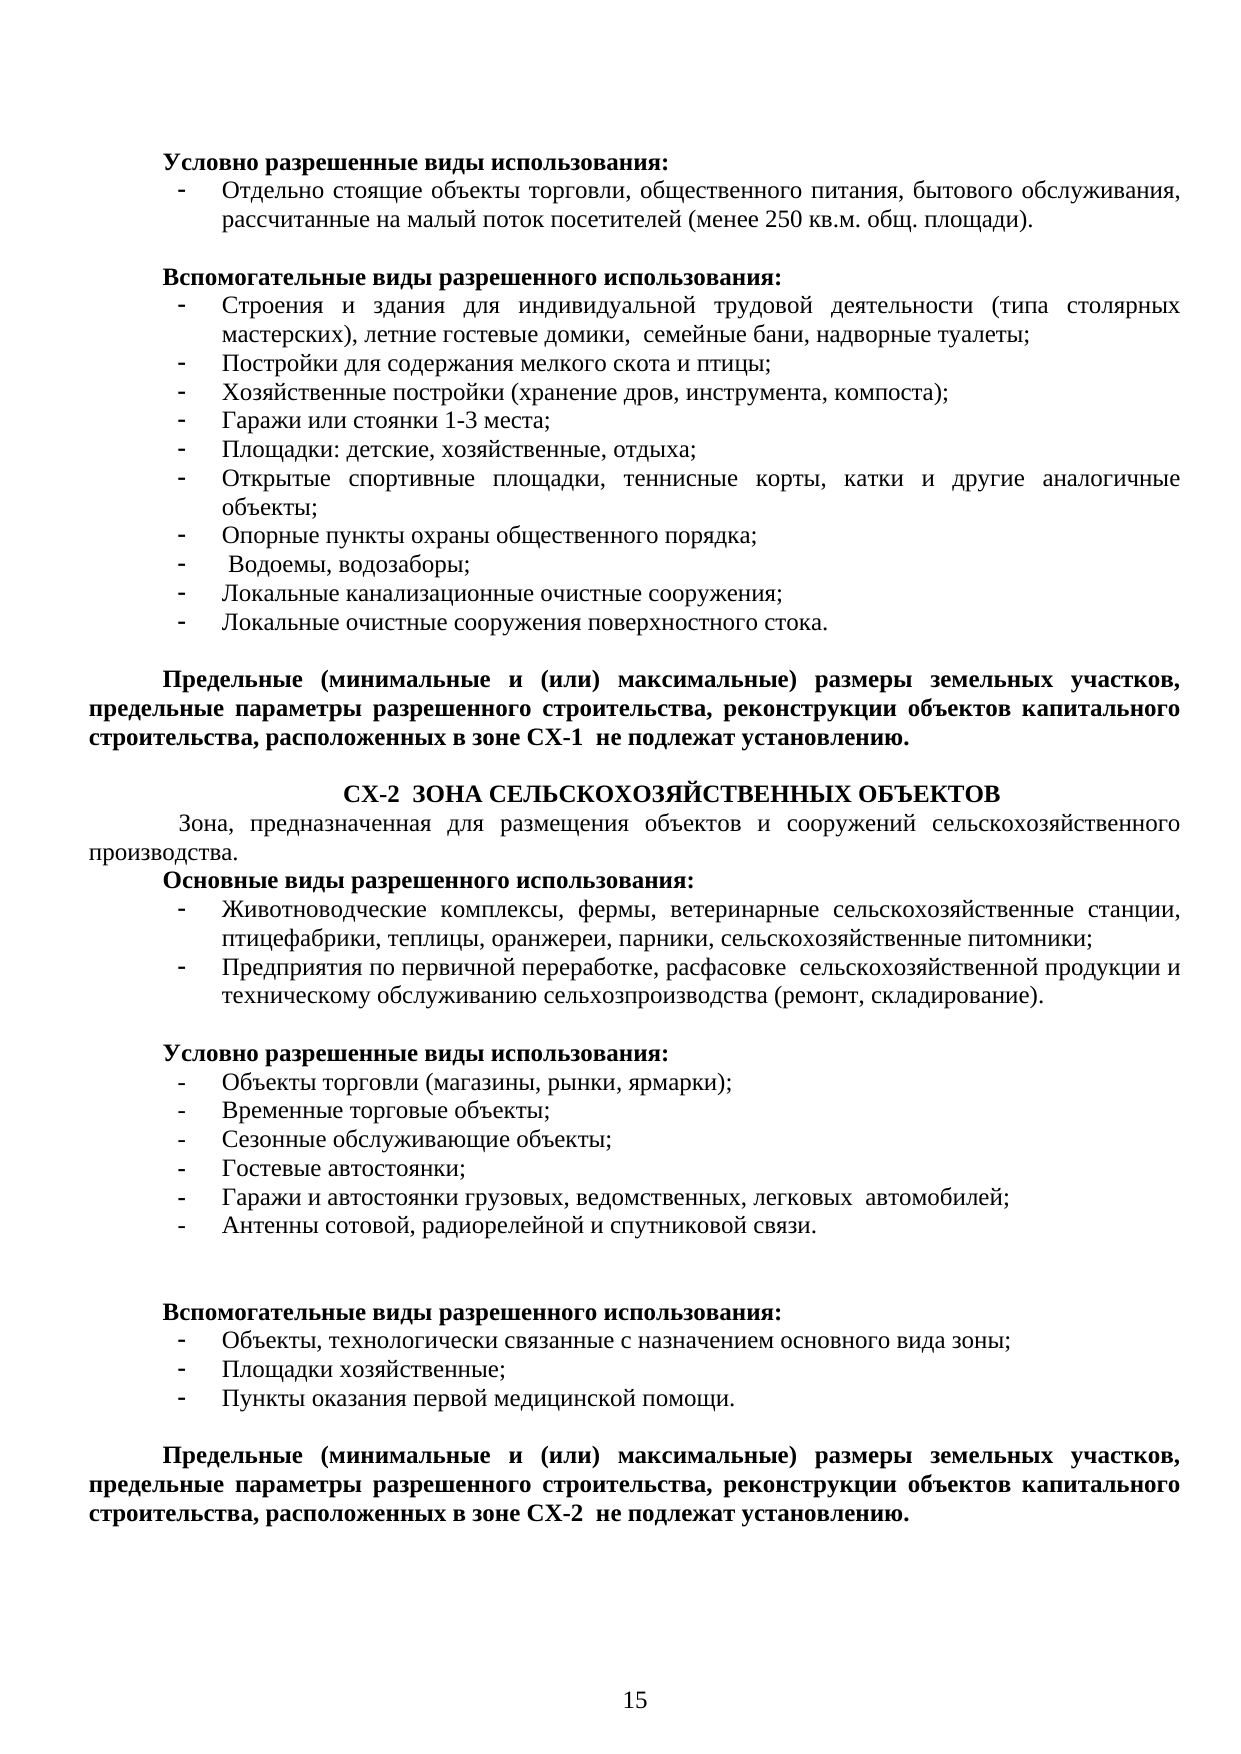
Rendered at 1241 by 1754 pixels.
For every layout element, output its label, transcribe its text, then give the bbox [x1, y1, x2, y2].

text Предельные (минимальные и (или) максимальные) размеры земельных участков, предельные параметры разрешенного строительства, реконструкции объектов капитального строительства, расположенных в зоне СХ-2 не подлежат установлению. [89, 1441, 1181, 1527]
list Объекты торговли (магазины, рынки, ярмарки); [177, 1067, 1181, 1096]
list Отдельно стоящие объекты торговли, общественного питания, бытового обслуживания, рассчитанные на малый поток посетителей (менее 250 кв.м. общ. площади). [177, 176, 1181, 233]
list Предприятия по первичной переработке, расфасовке сельскохозяйственной продукции и техническому обслуживанию сельхозпроизводства (ремонт, складирование). [177, 952, 1181, 1009]
text Вспомогательные виды разрешенного использования: [89, 262, 1181, 291]
text Основные виды разрешенного использования: [89, 866, 1181, 894]
list Постройки для содержания мелкого скота и птицы; [177, 348, 1181, 377]
text СХ-2 ЗОНА СЕЛЬСКОХОЗЯЙСТВЕННЫХ ОБЪЕКТОВ [89, 779, 1181, 808]
list Сезонные обслуживающие объекты; [177, 1124, 1181, 1153]
text Предельные (минимальные и (или) максимальные) размеры земельных участков, предельные параметры разрешенного строительства, реконструкции объектов капитального строительства, расположенных в зоне СХ-1 не подлежат установлению. [89, 664, 1181, 751]
list Гаражи или стоянки 1-3 места; [177, 406, 1181, 434]
list Гаражи и автостоянки грузовых, ведомственных, легковых автомобилей; [177, 1182, 1181, 1211]
list Пункты оказания первой медицинской помощи. [177, 1383, 1181, 1412]
list Объекты, технологически связанные с назначением основного вида зоны; [177, 1326, 1181, 1354]
list Открытые спортивные площадки, теннисные корты, катки и другие аналогичные объекты; [177, 463, 1181, 521]
list Строения и здания для индивидуальной трудовой деятельности (типа столярных мастерских), летние гостевые домики, семейные бани, надворные туалеты; [177, 291, 1181, 348]
text Условно разрешенные виды использования: [89, 1038, 1181, 1067]
text Условно разрешенные виды использования: [89, 147, 1181, 176]
text Зона, предназначенная для размещения объектов и сооружений сельскохозяйственного производства. [89, 808, 1181, 866]
list Гостевые автостоянки; [177, 1153, 1181, 1182]
list Площадки: детские, хозяйственные, отдыха; [177, 434, 1181, 463]
text Вспомогательные виды разрешенного использования: [89, 1297, 1181, 1326]
list Антенны сотовой, радиорелейной и спутниковой связи. [177, 1211, 1181, 1239]
list Локальные очистные сооружения поверхностного стока. [177, 607, 1181, 636]
list Животноводческие комплексы, фермы, ветеринарные сельскохозяйственные станции, птицефабрики, теплицы, оранжереи, парники, сельскохозяйственные питомники; [177, 894, 1181, 952]
list Площадки хозяйственные; [177, 1354, 1181, 1383]
list Локальные канализационные очистные сооружения; [177, 578, 1181, 607]
list Хозяйственные постройки (хранение дров, инструмента, компоста); [177, 377, 1181, 406]
list Водоемы, водозаборы; [177, 549, 1181, 578]
list Опорные пункты охраны общественного порядка; [177, 521, 1181, 549]
list Временные торговые объекты; [177, 1096, 1181, 1124]
